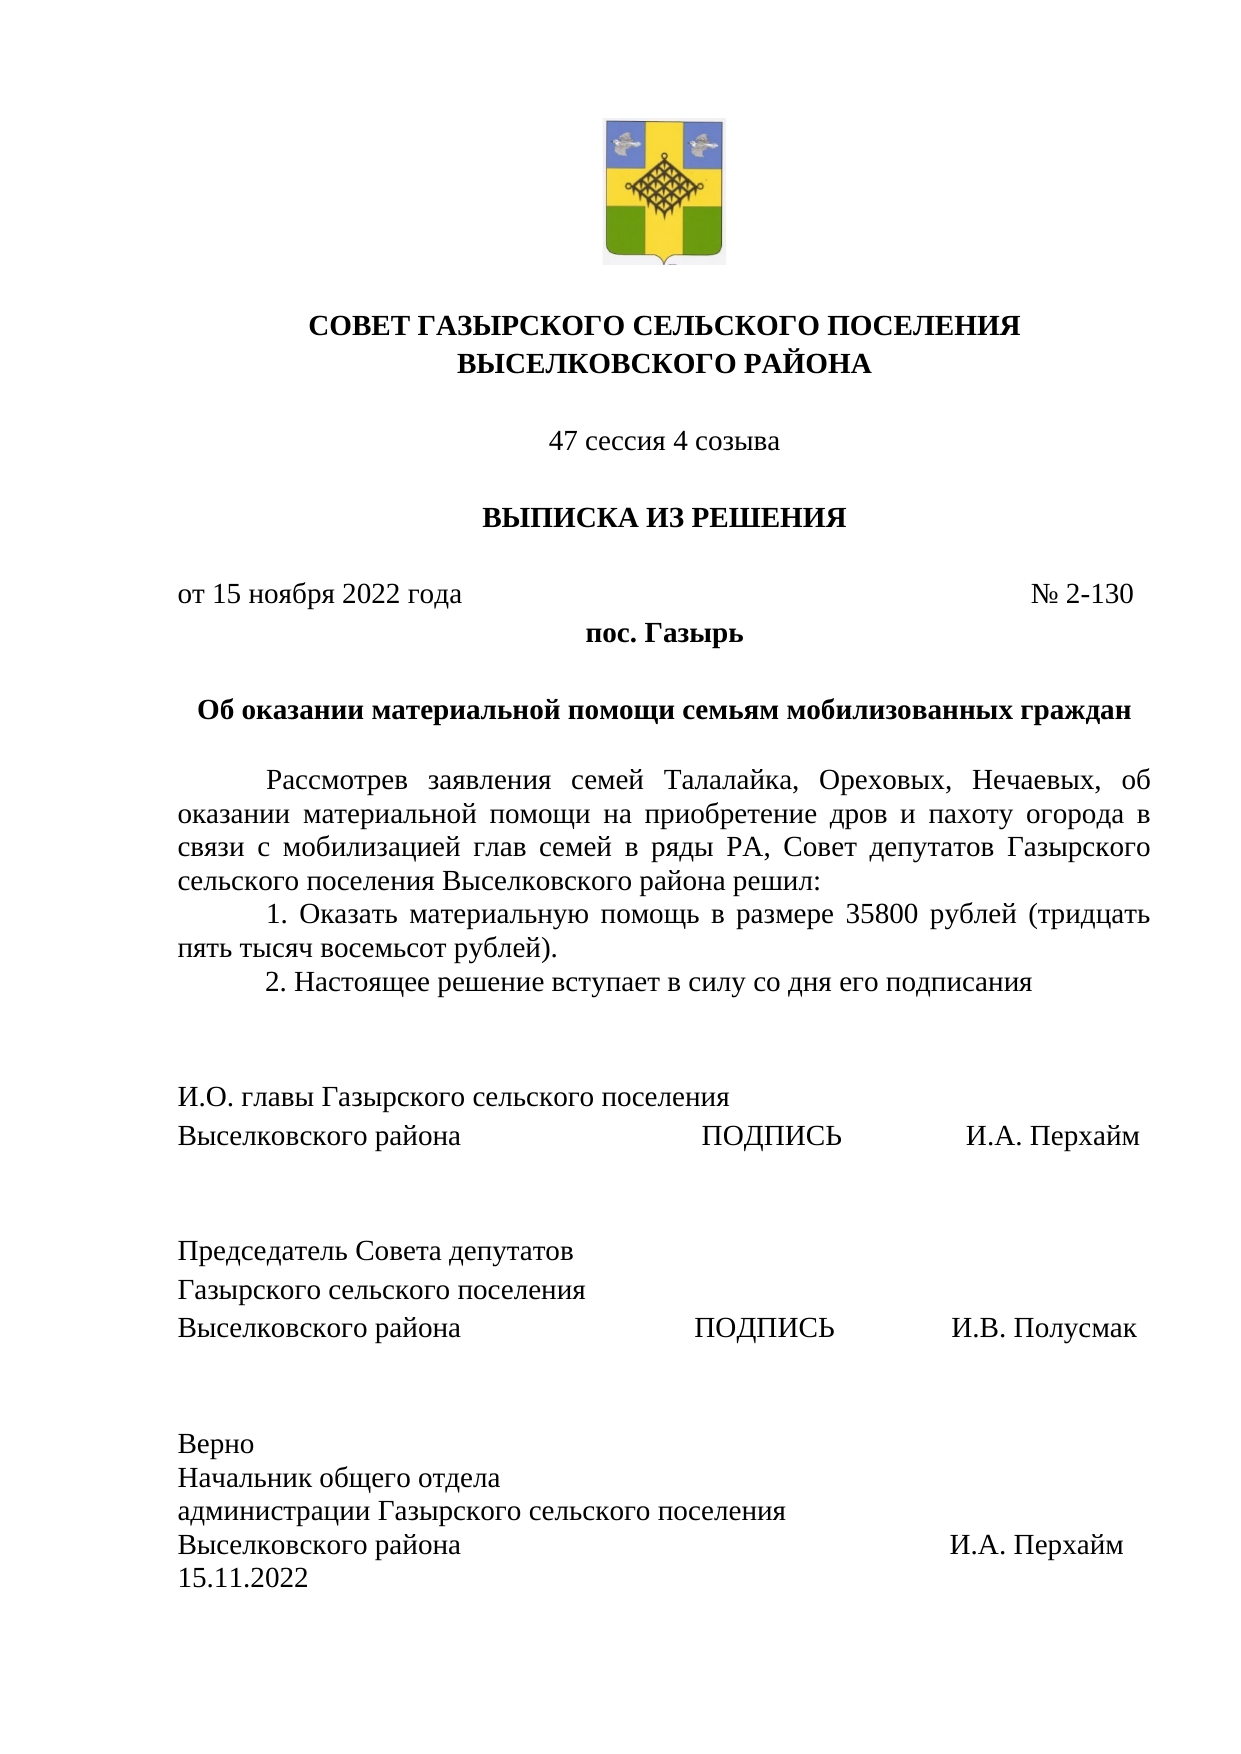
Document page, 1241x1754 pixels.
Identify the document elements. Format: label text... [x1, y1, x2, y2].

text 47 сессия 4 созыва [177, 423, 1152, 457]
text Начальник общего отдела [177, 1460, 1152, 1493]
text 2. Настоящее решение вступает в силу со дня его подписания [177, 964, 1152, 997]
text Об оказании материальной помощи семьям мобилизованных граждан [177, 692, 1152, 725]
text Верно [177, 1426, 1152, 1460]
text Выселковского района ПОДПИСЬ И.А. Перхайм [177, 1118, 1152, 1151]
text от 15 ноября 2022 года № 2-130 [177, 576, 1163, 610]
text 15.11.2022 [177, 1560, 1152, 1594]
text СОВЕТ ГАЗЫРСКОГО СЕЛЬСКОГО ПОСЕЛЕНИЯ [177, 308, 1152, 341]
text Газырского сельского поселения [177, 1272, 1152, 1306]
text ВЫСЕЛКОВСКОГО РАЙОНА [177, 346, 1152, 380]
text Рассмотрев заявления семей Талалайка, Ореховых, Нечаевых, об оказании материальной помощи на приобретение дров и пахоту огорода в связи с мобилизацией глав семей в ряды РА, Совет депутатов Газырского сельского поселения Выселковского района решил: [177, 762, 1152, 897]
text 1. Оказать материальную помощь в размере 35800 рублей (тридцать пять тысяч восемьсот рублей). [177, 897, 1152, 964]
text Председатель Совета депутатов [177, 1233, 1152, 1267]
text Выселковского района И.А. Перхайм [177, 1527, 1152, 1560]
text администрации Газырского сельского поселения [177, 1493, 1152, 1527]
text пос. Газырь [177, 615, 1152, 648]
text И.О. главы Газырского сельского поселения [177, 1079, 1152, 1113]
text Выселковского района ПОДПИСЬ И.В. Полусмак [177, 1311, 1152, 1344]
picture [602, 118, 727, 265]
text ВЫПИСКА ИЗ РЕШЕНИЯ [177, 500, 1152, 534]
